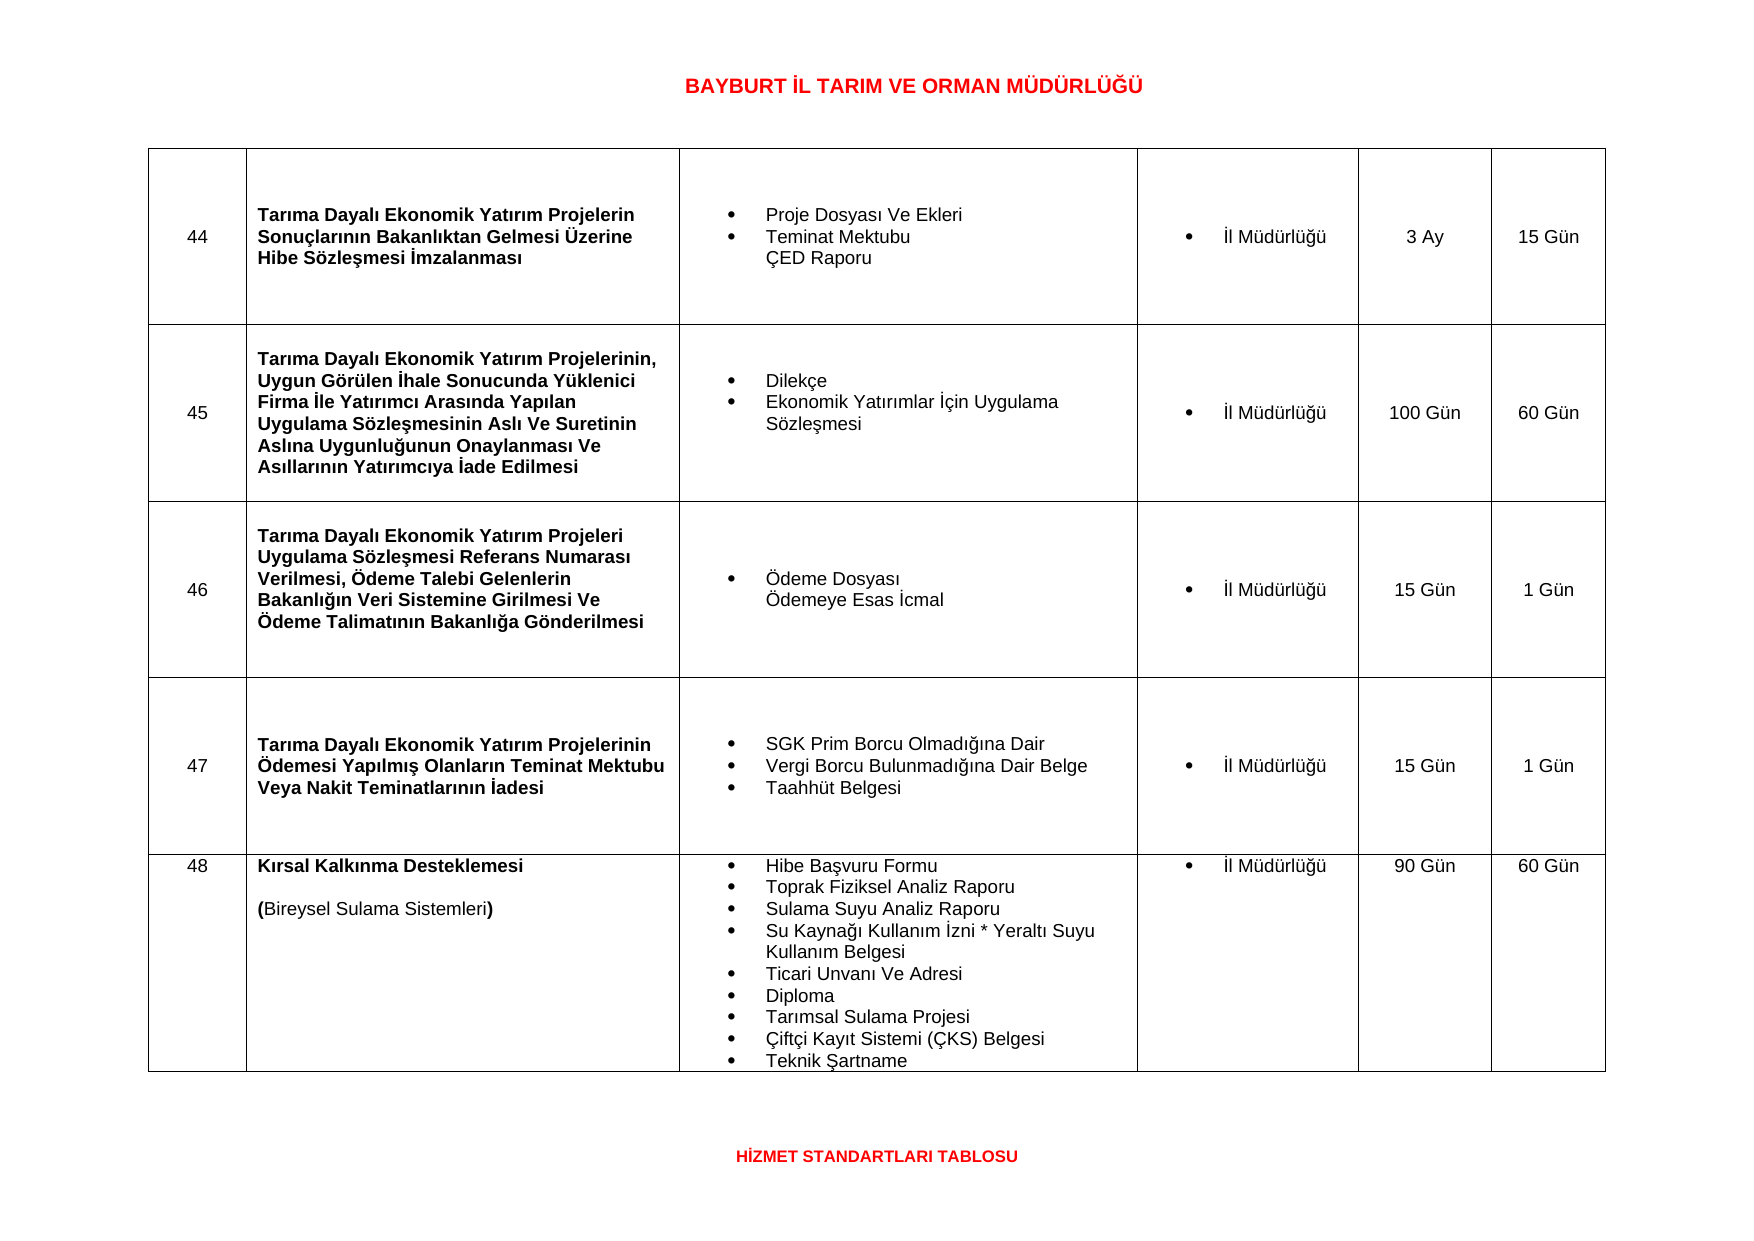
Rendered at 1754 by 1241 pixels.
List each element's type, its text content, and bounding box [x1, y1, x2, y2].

table_cell Tarıma Dayalı Ekonomik Yatırım Projelerinin Ödemesi Yapılmış Olanların Teminat Mektubu Veya Nakit Teminatlarının İadesi [247, 678, 679, 853]
table_cell 44 [149, 149, 246, 324]
table_cell 60 Gün [1492, 855, 1605, 1071]
table_cell 3 Ay [1359, 149, 1491, 324]
table_cell Tarıma Dayalı Ekonomik Yatırım Projelerinin, Uygun Görülen İhale Sonucunda Yüklenici Firma İle Yatırımcı Arasında Yapılan Uygulama Sözleşmesinin Aslı Ve Suretinin Aslına Uygunluğunun Onaylanması Ve Asıllarının Yatırımcıya İade Edilmesi [247, 325, 679, 501]
table_cell İl Müdürlüğü [1138, 502, 1358, 677]
table_cell 15 Gün [1492, 149, 1605, 324]
table_cell 48 [149, 855, 246, 1071]
table_cell 15 Gün [1359, 678, 1491, 853]
table_cell İl Müdürlüğü [1138, 678, 1358, 853]
table_cell İl Müdürlüğü [1138, 325, 1358, 501]
table_cell 45 [149, 325, 246, 501]
table_cell Tarıma Dayalı Ekonomik Yatırım Projelerin Sonuçlarının Bakanlıktan Gelmesi Üzerine Hibe Sözleşmesi İmzalanması [247, 149, 679, 324]
table_cell İl Müdürlüğü [1138, 855, 1358, 1071]
table_cell Ödeme Dosyası Ödemeye Esas İcmal [680, 502, 1137, 677]
table_cell SGK Prim Borcu Olmadığına Dair Vergi Borcu Bulunmadığına Dair Belge Taahhüt Belgesi [680, 678, 1137, 853]
table_cell 1 Gün [1492, 678, 1605, 853]
table_cell İl Müdürlüğü [1138, 149, 1358, 324]
table_cell Proje Dosyası Ve Ekleri Teminat Mektubu ÇED Raporu [680, 149, 1137, 324]
table_cell 1 Gün [1492, 502, 1605, 677]
table_cell 100 Gün [1359, 325, 1491, 501]
table_cell 46 [149, 502, 246, 677]
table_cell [247, 855, 679, 1071]
table_cell Dilekçe Ekonomik Yatırımlar İçin Uygulama Sözleşmesi [680, 325, 1137, 501]
table_cell 15 Gün [1359, 502, 1491, 677]
table_cell 90 Gün [1359, 855, 1491, 1071]
table_cell 60 Gün [1492, 325, 1605, 501]
table_cell 47 [149, 678, 246, 853]
table_cell Tarıma Dayalı Ekonomik Yatırım Projeleri Uygulama Sözleşmesi Referans Numarası Verilmesi, Ödeme Talebi Gelenlerin Bakanlığın Veri Sistemine Girilmesi Ve Ödeme Talimatının Bakanlığa Gönderilmesi [247, 502, 679, 677]
